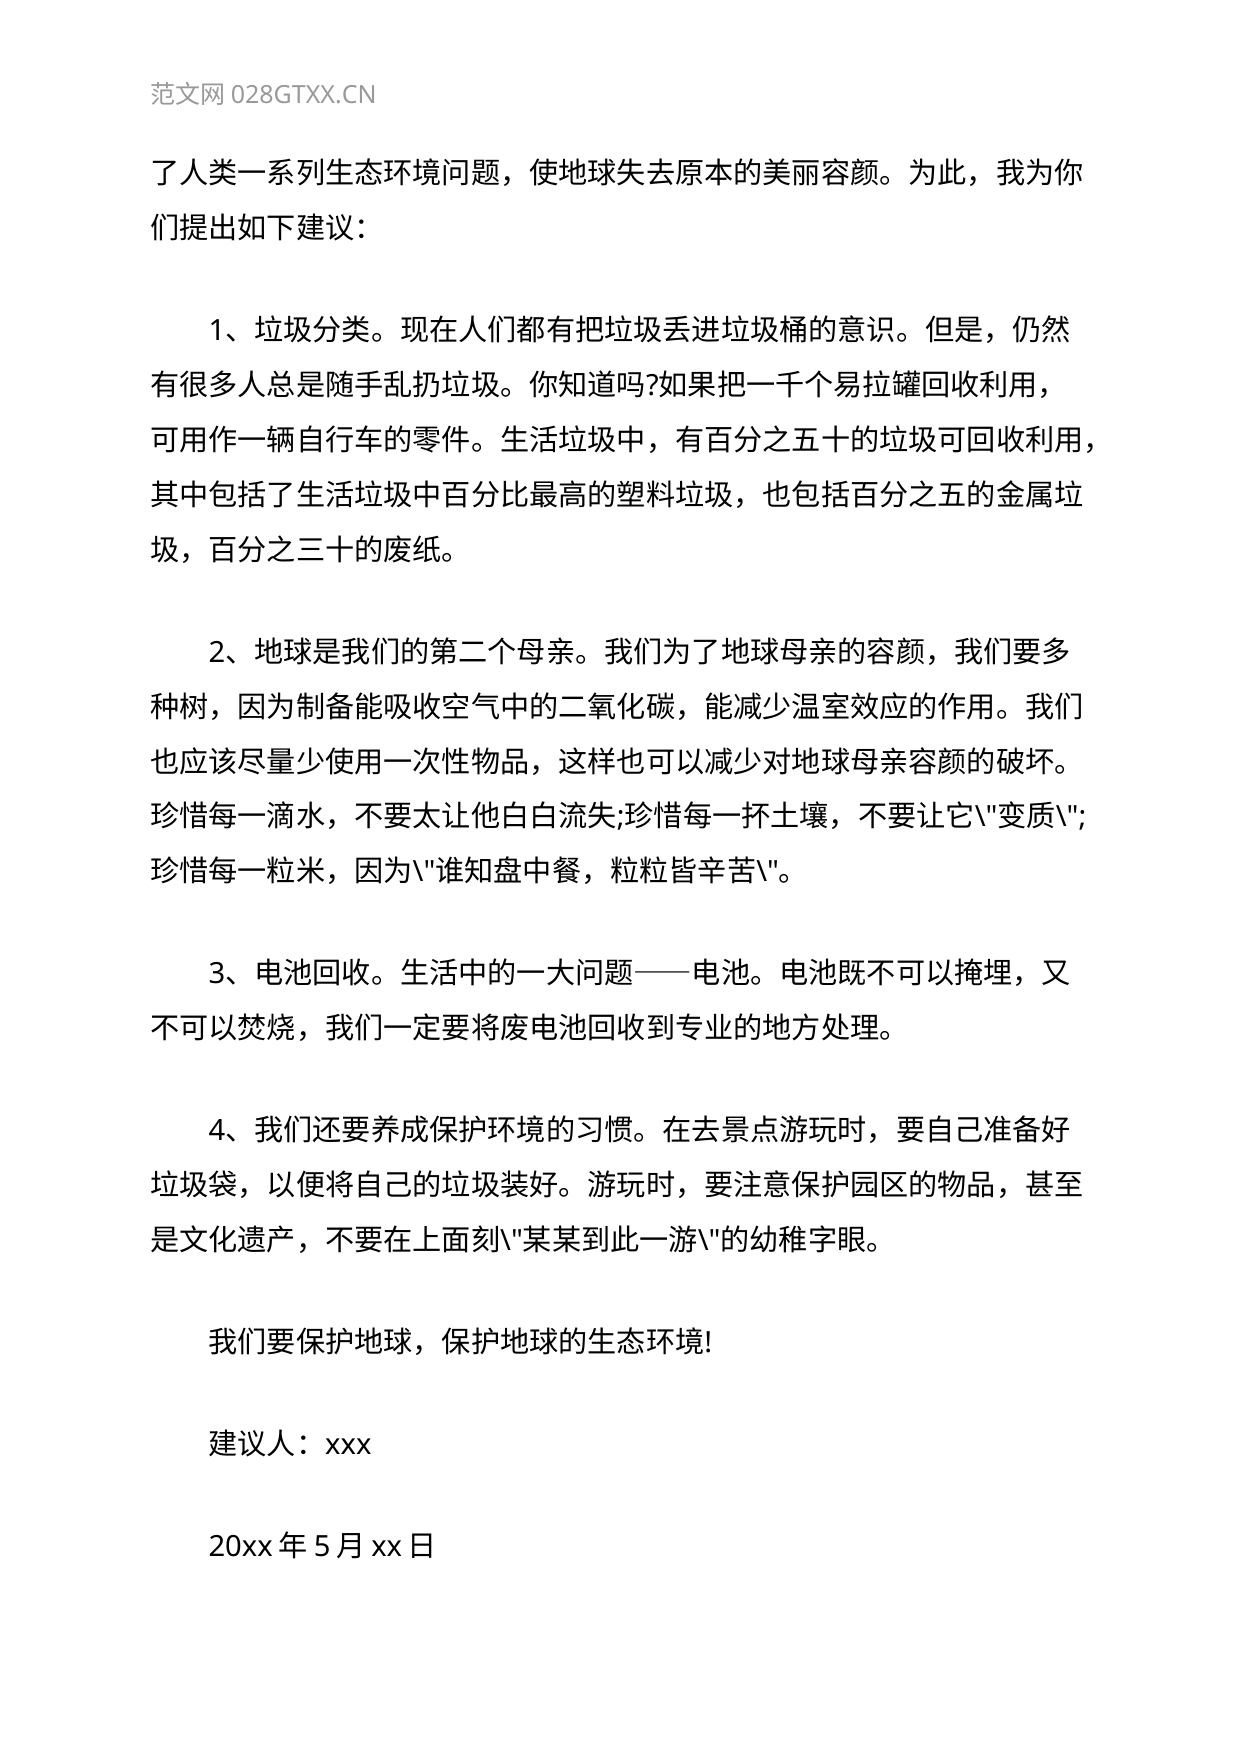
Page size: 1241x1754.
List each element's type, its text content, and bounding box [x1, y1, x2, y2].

text 2、地球是我们的第二个母亲。我们为了地球母亲的容颜，我们要多种树，因为制备能吸收空气中的二氧化碳，能减少温室效应的作用。我们也应该尽量少使用一次性物品，这样也可以减少对地球母亲容颜的破坏。珍惜每一滴水，不要太让他白白流失;珍惜每一抔土壤，不要让它\"变质\";珍惜每一粒米，因为\"谁知盘中餐，粒粒皆辛苦\"。 [150, 628, 1090, 890]
text 1、垃圾分类。现在人们都有把垃圾丢进垃圾桶的意识。但是，仍然有很多人总是随手乱扔垃圾。你知道吗?如果把一千个易拉罐回收利用，可用作一辆自行车的零件。生活垃圾中，有百分之五十的垃圾可回收利用，其中包括了生活垃圾中百分比最高的塑料垃圾，也包括百分之五的金属垃圾，百分之三十的废纸。 [150, 307, 1090, 569]
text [150, 150, 1090, 247]
text 我们要保护地球，保护地球的生态环境! [150, 1319, 1090, 1361]
text 4、我们还要养成保护环境的习惯。在去景点游玩时，要自己准备好垃圾袋，以便将自己的垃圾装好。游玩时，要注意保护园区的物品，甚至是文化遗产，不要在上面刻\"某某到此一游\"的幼稚字眼。 [150, 1107, 1090, 1259]
text 20xx年5月xx日 [150, 1523, 1090, 1565]
text 建议人：xxx [150, 1421, 1090, 1463]
text 3、电池回收。生活中的一大问题——电池。电池既不可以掩埋，又不可以焚烧，我们一定要将废电池回收到专业的地方处理。 [150, 950, 1090, 1047]
